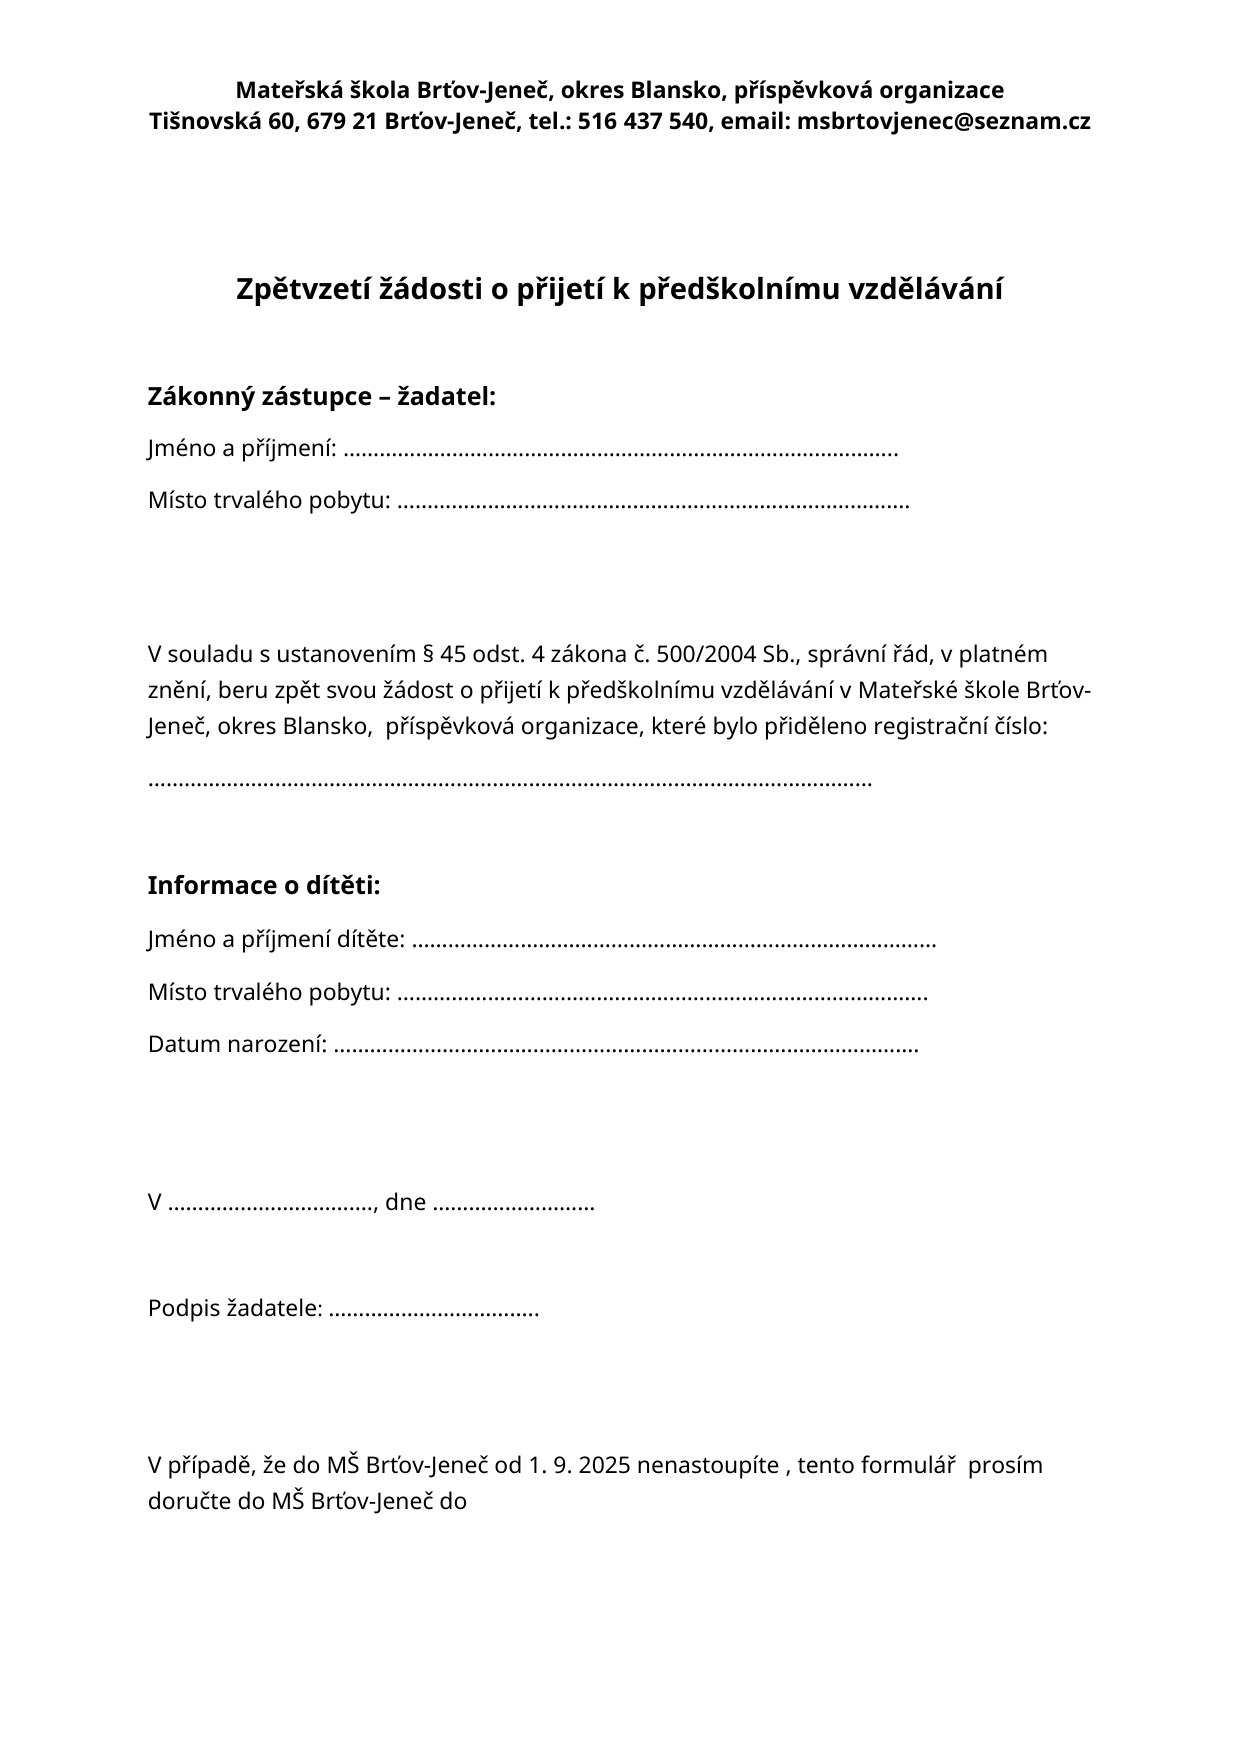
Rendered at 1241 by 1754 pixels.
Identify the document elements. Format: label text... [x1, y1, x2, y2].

text Místo trvalého pobytu: …………………………………………………………………………. [148, 484, 1093, 516]
text Informace o dítěti: [148, 867, 1093, 901]
text ………………………………………………………………………………………………………… [148, 762, 1093, 793]
text Jméno a příjmení: ……………………………………………………………………………….. [148, 432, 1093, 463]
text Místo trvalého pobytu: ……………………………………………………………………………. [148, 976, 1093, 1007]
text Podpis žadatele: …………………………….. [148, 1291, 1093, 1323]
text Zákonný zástupce – žadatel: [148, 378, 1093, 412]
text V případě, že do MŠ Brťov-Jeneč od 1. 9. 2025 nenastoupíte , tento formulář prosím doručte do MŠ Brťov-Jeneč do [148, 1449, 1093, 1516]
text Zpětvzetí žádosti o přijetí k předškolnímu vzdělávání [148, 268, 1093, 308]
text Jméno a příjmení dítěte: …………………………………………………………………………… [148, 923, 1093, 954]
text Datum narození: ……………………………………………………………………………………. [148, 1028, 1093, 1060]
text V ……………………………., dne ……………………… [148, 1186, 1093, 1217]
text V souladu s ustanovením § 45 odst. 4 zákona č. 500/2004 Sb., správní řád, v platném znění, beru zpět svou žádost o přijetí k předškolnímu vzdělávání v Mateřské škole Brťov-Jeneč, okres Blansko, příspěvková organizace, které bylo přiděleno registrační číslo: [148, 638, 1093, 741]
